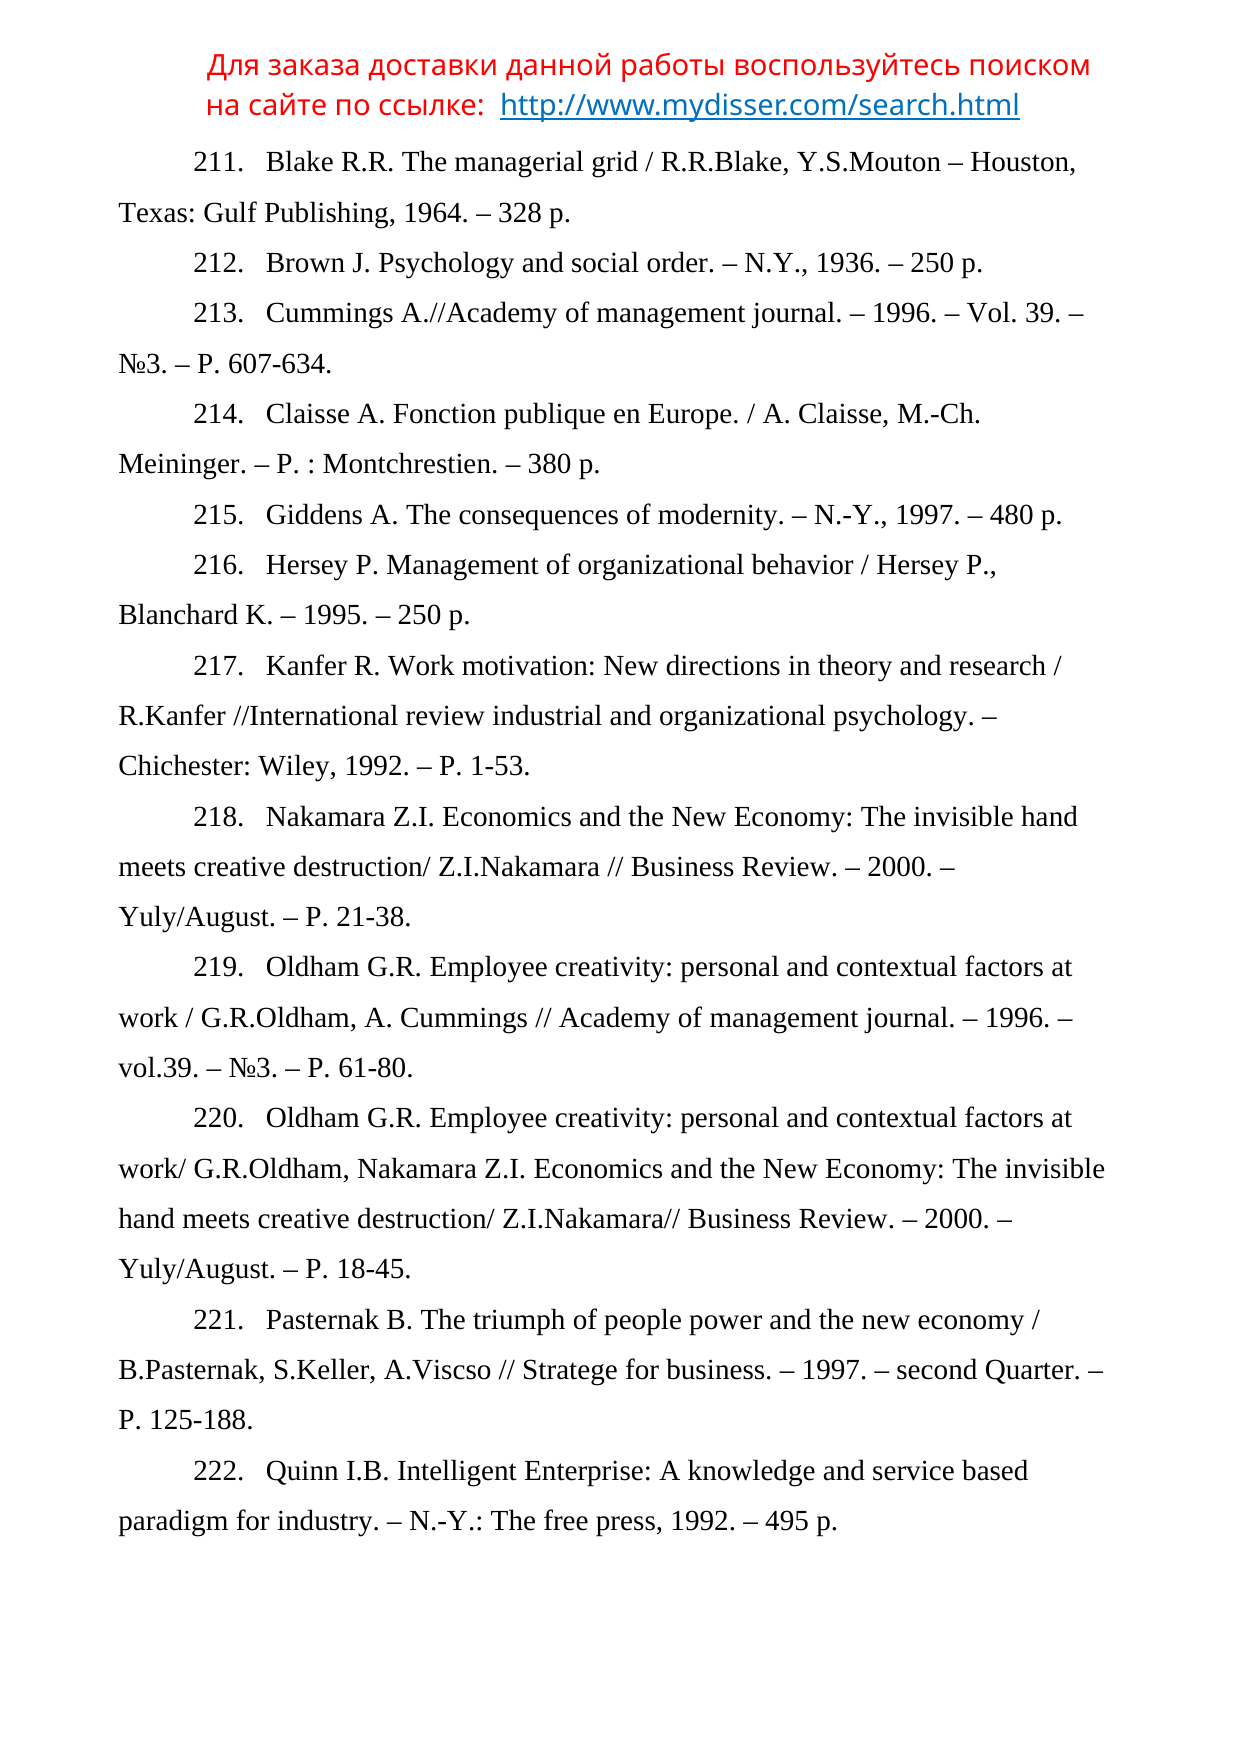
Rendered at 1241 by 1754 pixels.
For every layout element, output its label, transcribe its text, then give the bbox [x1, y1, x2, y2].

list Blake R.R. The managerial grid / R.R.Blake, Y.S.Mouton – Houston, Texas: Gulf Publishing, 1964. – 328 p. [118, 144, 1107, 228]
list Pasternak B. The triumph of people power and the new economy / B.Pasternak, S.Keller, A.Viscso // Stratege for business. – 1997. – second Quarter. – P. 125-188. [118, 1302, 1107, 1436]
list Brown J. Psychology and social order. – N.Y., 1936. – 250 p. [118, 245, 1107, 279]
list Nakamara Z.I. Economics and the New Economy: The invisible hand meets creative destruction/ Z.I.Nakamara // Business Review. – 2000. – Yuly/August. – P. 21-38. [118, 799, 1107, 933]
list Cummings A.//Academy of management journal. – 1996. – Vol. 39. – №3. – P. 607-634. [118, 296, 1107, 379]
list Oldham G.R. Employee creativity: personal and contextual factors at work / G.R.Oldham, A. Cummings // Academy of management journal. – 1996. – vol.39. – №3. – P. 61-80. [118, 949, 1107, 1084]
list Claisse A. Fonction publique en Europe. / A. Claisse, M.-Ch. Meininger. – P. : Montchrestien. – 380 p. [118, 396, 1107, 480]
list Oldham G.R. Employee creativity: personal and contextual factors at work/ G.R.Oldham, Nakamara Z.I. Economics and the New Economy: The invisible hand meets creative destruction/ Z.I.Nakamara// Business Review. – 2000. – Yuly/August. – P. 18-45. [118, 1101, 1107, 1285]
list Hersey P. Management of organizational behavior / Hersey P., Blanchard K. – 1995. – 250 p. [118, 547, 1107, 631]
list Quinn I.B. Intelligent Enterprise: A knowledge and service based paradigm for industry. – N.-Y.: The free press, 1992. – 495 p. [118, 1453, 1107, 1537]
list Giddens A. The consequences of modernity. – N.-Y., 1997. – 480 p. [118, 497, 1107, 530]
list Kanfer R. Work motivation: New directions in theory and research / R.Kanfer //International review industrial and organizational psychology. – Chichester: Wiley, 1992. – P. 1-53. [118, 648, 1107, 782]
